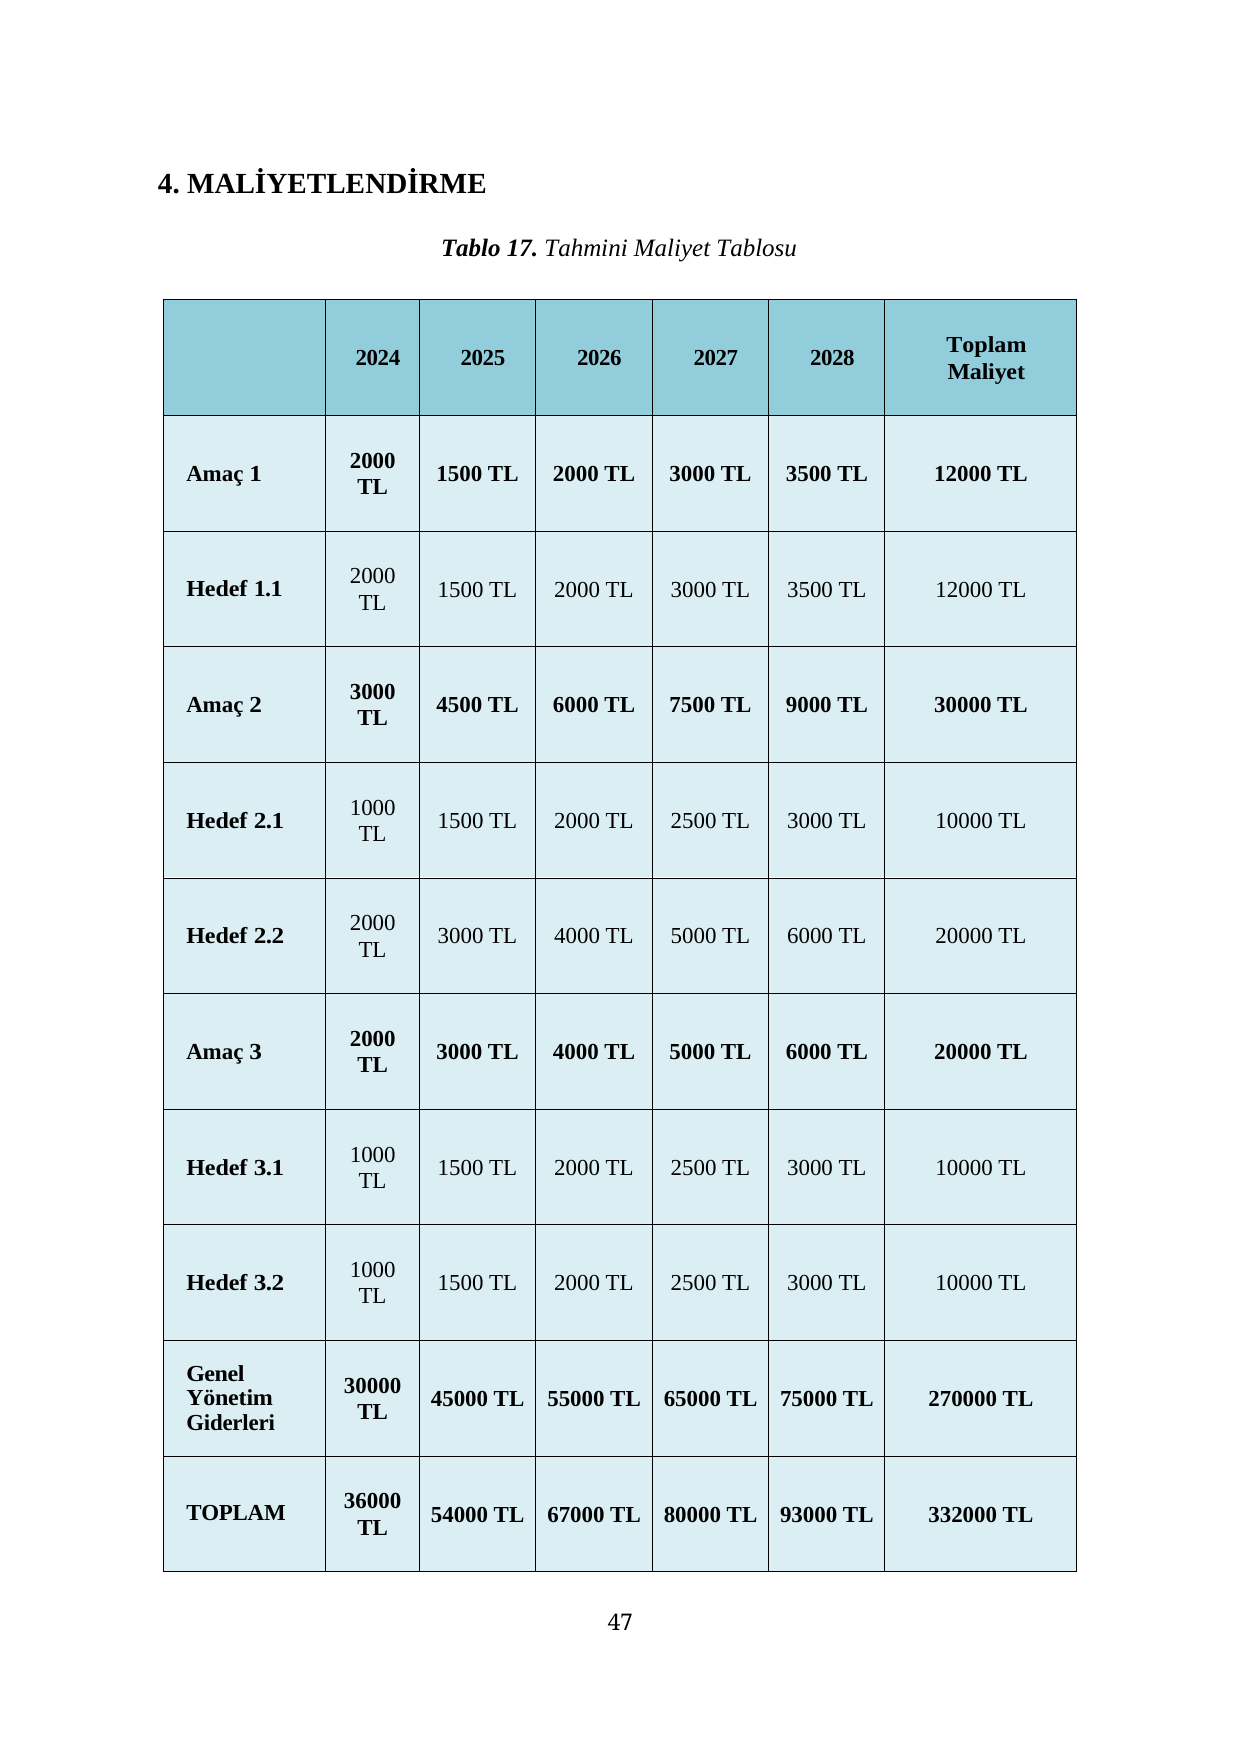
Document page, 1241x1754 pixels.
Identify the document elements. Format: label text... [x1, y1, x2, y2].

table_cell 3000 TL [420, 994, 535, 1109]
table_cell 1500 TL [420, 1225, 535, 1340]
table_cell 10000 TL [885, 1225, 1076, 1340]
table_cell 45000 TL [420, 1341, 535, 1456]
table_cell 10000 TL [885, 1110, 1076, 1224]
table_cell Amaç 1 [164, 416, 325, 531]
table_cell 3000 TL [769, 1225, 884, 1340]
table_cell 3000 TL [769, 1110, 884, 1224]
table_cell 270000 TL [885, 1341, 1076, 1456]
table_cell 2000 TL [326, 879, 419, 993]
table_cell Hedef 2.2 [164, 879, 325, 993]
table_header 2028 [769, 300, 884, 415]
table_cell 3000 TL [326, 647, 419, 762]
table_cell Hedef 1.1 [164, 532, 325, 646]
table_cell TOPLAM [164, 1457, 325, 1571]
table_cell 2000 TL [326, 532, 419, 646]
table_cell 9000 TL [769, 647, 884, 762]
text Tablo 17. Tahmini Maliyet Tablosu [148, 233, 1092, 262]
table_cell 6000 TL [769, 879, 884, 993]
table_cell Hedef 3.1 [164, 1110, 325, 1224]
table_cell Amaç 3 [164, 994, 325, 1109]
table_cell 10000 TL [885, 763, 1076, 877]
table_header 2024 [326, 300, 419, 415]
table_cell 3000 TL [653, 416, 768, 531]
table_header 2027 [653, 300, 768, 415]
table_cell 6000 TL [769, 994, 884, 1109]
table_cell Hedef 3.2 [164, 1225, 325, 1340]
table_cell 36000 TL [326, 1457, 419, 1571]
table_cell 2500 TL [653, 1110, 768, 1224]
table_cell 2000 TL [536, 1225, 652, 1340]
table_cell 12000 TL [885, 416, 1076, 531]
table_cell 3000 TL [769, 763, 884, 877]
table_cell 2000 TL [536, 416, 652, 531]
table_cell 2500 TL [653, 1225, 768, 1340]
table_cell 93000 TL [769, 1457, 884, 1571]
table_cell 4000 TL [536, 879, 652, 993]
table_cell 1500 TL [420, 1110, 535, 1224]
table_cell 12000 TL [885, 532, 1076, 646]
table_cell 2500 TL [653, 763, 768, 877]
table_cell 3500 TL [769, 532, 884, 646]
table_cell 30000 TL [326, 1341, 419, 1456]
table_cell 1500 TL [420, 416, 535, 531]
table_cell 65000 TL [653, 1341, 768, 1456]
table_cell 4500 TL [420, 647, 535, 762]
table_cell 1000 TL [326, 1225, 419, 1340]
table_cell 20000 TL [885, 994, 1076, 1109]
table_cell 75000 TL [769, 1341, 884, 1456]
table_cell 5000 TL [653, 994, 768, 1109]
table_header [164, 300, 325, 415]
table_cell 2000 TL [326, 416, 419, 531]
table_cell 1500 TL [420, 763, 535, 877]
table_cell 1500 TL [420, 532, 535, 646]
table_cell 55000 TL [536, 1341, 652, 1456]
table_cell 3000 TL [420, 879, 535, 993]
table_cell 332000 TL [885, 1457, 1076, 1571]
table_cell 20000 TL [885, 879, 1076, 993]
table_header 2026 [536, 300, 652, 415]
table_cell 2000 TL [536, 532, 652, 646]
table_cell Hedef 2.1 [164, 763, 325, 877]
table_cell Amaç 2 [164, 647, 325, 762]
table_cell 4000 TL [536, 994, 652, 1109]
table_cell 80000 TL [653, 1457, 768, 1571]
table_cell 3500 TL [769, 416, 884, 531]
table_cell 7500 TL [653, 647, 768, 762]
table_cell 2000 TL [536, 763, 652, 877]
table_header Toplam Maliyet [885, 300, 1076, 415]
table_cell 1000 TL [326, 763, 419, 877]
table_cell 2000 TL [326, 994, 419, 1109]
table_cell 30000 TL [885, 647, 1076, 762]
table_cell 1000 TL [326, 1110, 419, 1224]
table_header 2025 [420, 300, 535, 415]
subtitle 4. MALİYETLENDİRME [158, 167, 1076, 200]
table_cell 67000 TL [536, 1457, 652, 1571]
table_cell 5000 TL [653, 879, 768, 993]
table_cell Genel Yönetim Giderleri [164, 1341, 325, 1456]
table_cell 54000 TL [420, 1457, 535, 1571]
table_cell 2000 TL [536, 1110, 652, 1224]
table_cell 6000 TL [536, 647, 652, 762]
table_cell 3000 TL [653, 532, 768, 646]
